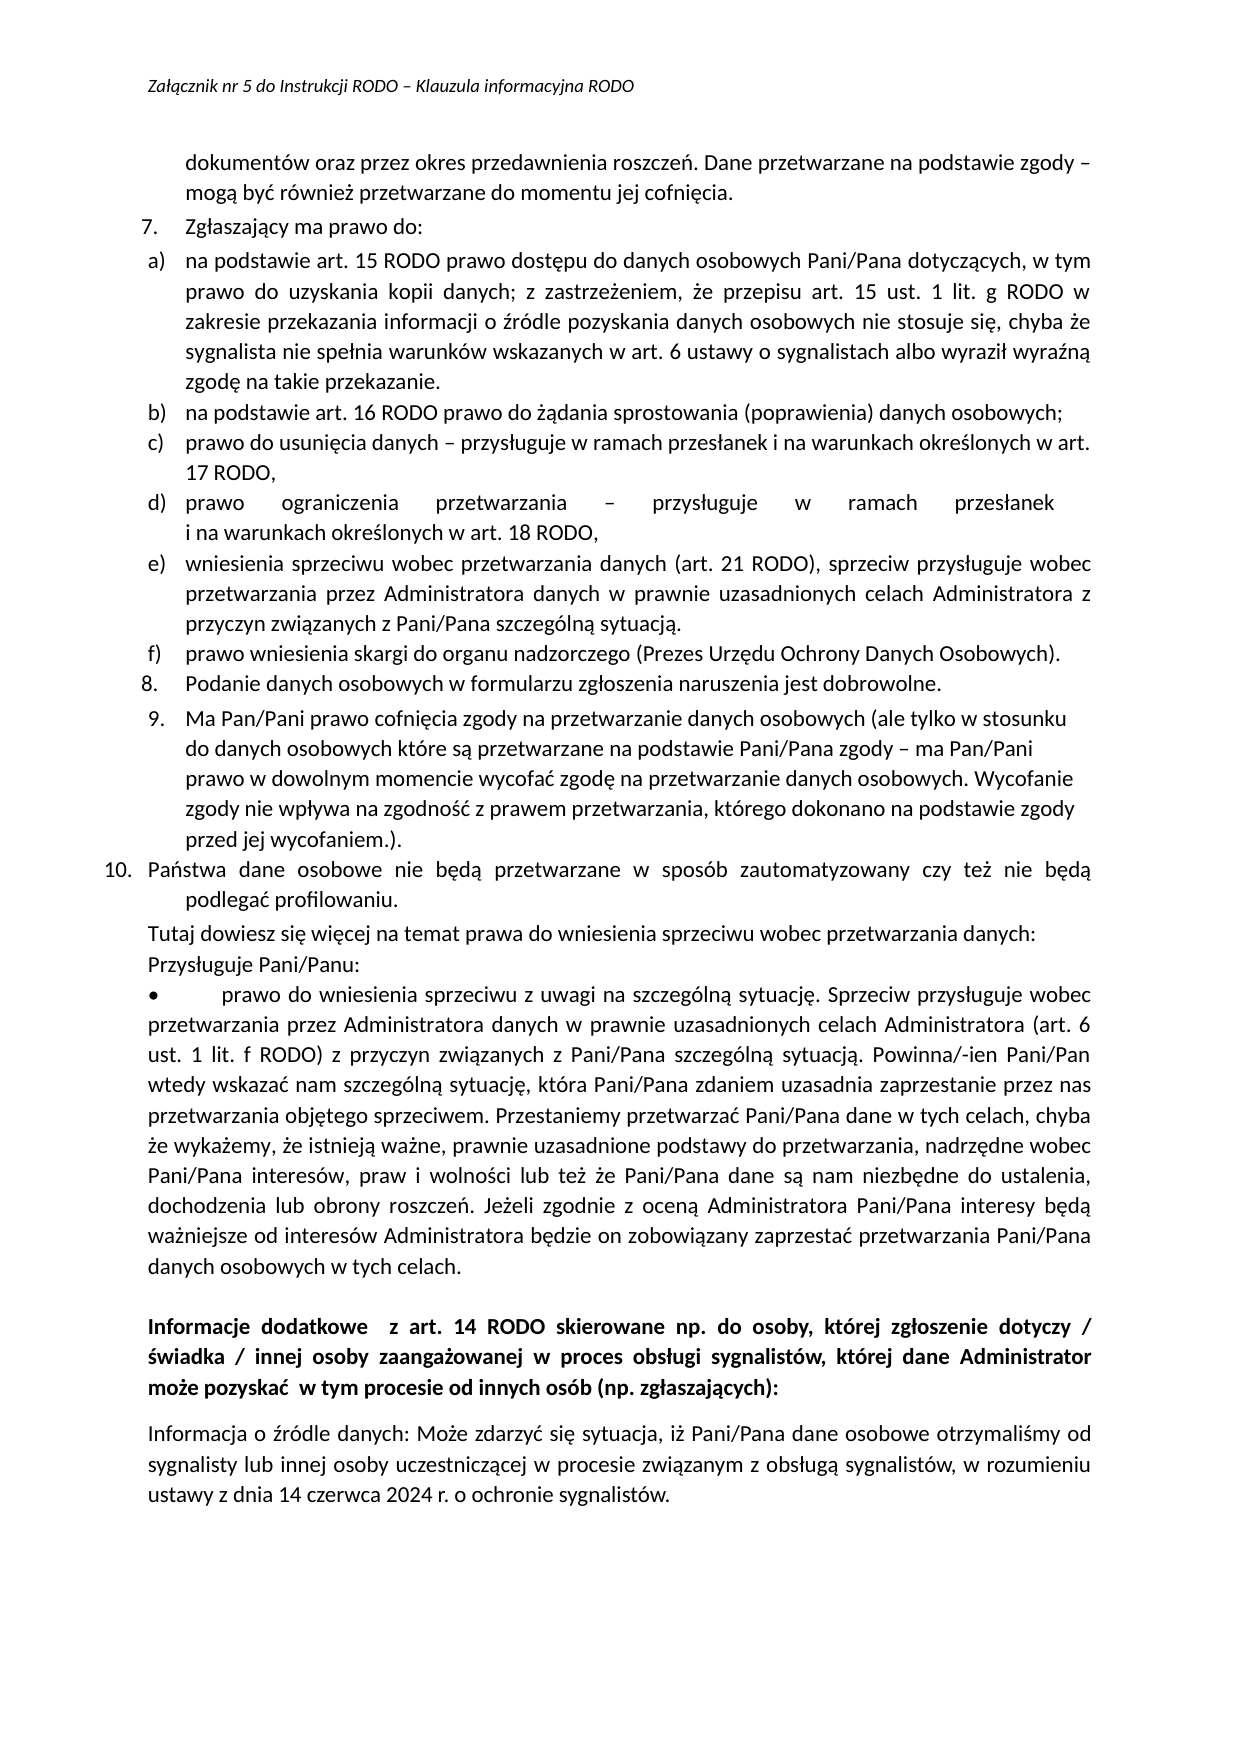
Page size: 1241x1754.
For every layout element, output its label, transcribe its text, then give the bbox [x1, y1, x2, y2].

list prawo do usunięcia danych – przysługuje w ramach przesłanek i na warunkach określonych w art. 17 RODO, [148, 428, 1093, 486]
list na podstawie art. 16 RODO prawo do żądania sprostowania (poprawienia) danych osobowych; [148, 398, 1093, 426]
list prawo wniesienia skargi do organu nadzorczego (Prezes Urzędu Ochrony Danych Osobowych). [148, 639, 1093, 667]
list na podstawie art. 15 RODO prawo dostępu do danych osobowych Pani/Pana dotyczących, w tym prawo do uzyskania kopii danych; z zastrzeżeniem, że przepisu art. 15 ust. 1 lit. g RODO w zakresie przekazania informacji o źródle pozyskania danych osobowych nie stosuje się, chyba że sygnalista nie spełnia warunków wskazanych w art. 6 ustawy o sygnalistach albo wyraził wyraźną zgodę na takie przekazanie. [148, 247, 1093, 395]
text Informacje dodatkowe z art. 14 RODO skierowane np. do osoby, której zgłoszenie dotyczy / świadka / innej osoby zaangażowanej w proces obsługi sygnalistów, której dane Administrator może pozyskać w tym procesie od innych osób (np. zgłaszających): [148, 1312, 1093, 1401]
text Informacja o źródle danych: Może zdarzyć się sytuacja, iż Pani/Pana dane osobowe otrzymaliśmy od sygnalisty lub innej osoby uczestniczącej w procesie związanym z obsługą sygnalistów, w rozumieniu ustawy z dnia 14 czerwca 2024 r. o ochronie sygnalistów. [148, 1419, 1093, 1508]
text • prawo do wniesienia sprzeciwu z uwagi na szczególną sytuację. Sprzeciw przysługuje wobec przetwarzania przez Administratora danych w prawnie uzasadnionych celach Administratora (art. 6 ust. 1 lit. f RODO) z przyczyn związanych z Pani/Pana szczególną sytuacją. Powinna/-ien Pani/Pan wtedy wskazać nam szczególną sytuację, która Pani/Pana zdaniem uzasadnia zaprzestanie przez nas przetwarzania objętego sprzeciwem. Przestaniemy przetwarzać Pani/Pana dane w tych celach, chyba że wykażemy, że istnieją ważne, prawnie uzasadnione podstawy do przetwarzania, nadrzędne wobec Pani/Pana interesów, praw i wolności lub też że Pani/Pana dane są nam niezbędne do ustalenia, dochodzenia lub obrony roszczeń. Jeżeli zgodnie z oceną Administratora Pani/Pana interesy będą ważniejsze od interesów Administratora będzie on zobowiązany zaprzestać przetwarzania Pani/Pana danych osobowych w tych celach. [148, 980, 1093, 1280]
text Przysługuje Pani/Panu: [148, 950, 1093, 978]
list Podanie danych osobowych w formularzu zgłoszenia naruszenia jest dobrowolne. [141, 669, 1093, 697]
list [141, 148, 1093, 206]
list Zgłaszający ma prawo do: [141, 212, 1093, 240]
list Ma Pan/Pani prawo cofnięcia zgody na przetwarzanie danych osobowych (ale tylko w stosunku do danych osobowych które są przetwarzane na podstawie Pani/Pana zgody – ma Pan/Pani prawo w dowolnym momencie wycofać zgodę na przetwarzanie danych osobowych. Wycofanie zgody nie wpływa na zgodność z prawem przetwarzania, którego dokonano na podstawie zgody przed jej wycofaniem.). [148, 704, 1093, 853]
text Tutaj dowiesz się więcej na temat prawa do wniesienia sprzeciwu wobec przetwarzania danych: [148, 919, 1093, 947]
list Państwa dane osobowe nie będą przetwarzane w sposób zautomatyzowany czy też nie będą podlegać profilowaniu. [103, 855, 1093, 913]
list wniesienia sprzeciwu wobec przetwarzania danych (art. 21 RODO), sprzeciw przysługuje wobec przetwarzania przez Administratora danych w prawnie uzasadnionych celach Administratora z przyczyn związanych z Pani/Pana szczególną sytuacją. [148, 549, 1093, 637]
list prawo ograniczenia przetwarzania – przysługuje w ramach przesłanek i na warunkach określonych w art. 18 RODO, [148, 488, 1093, 546]
